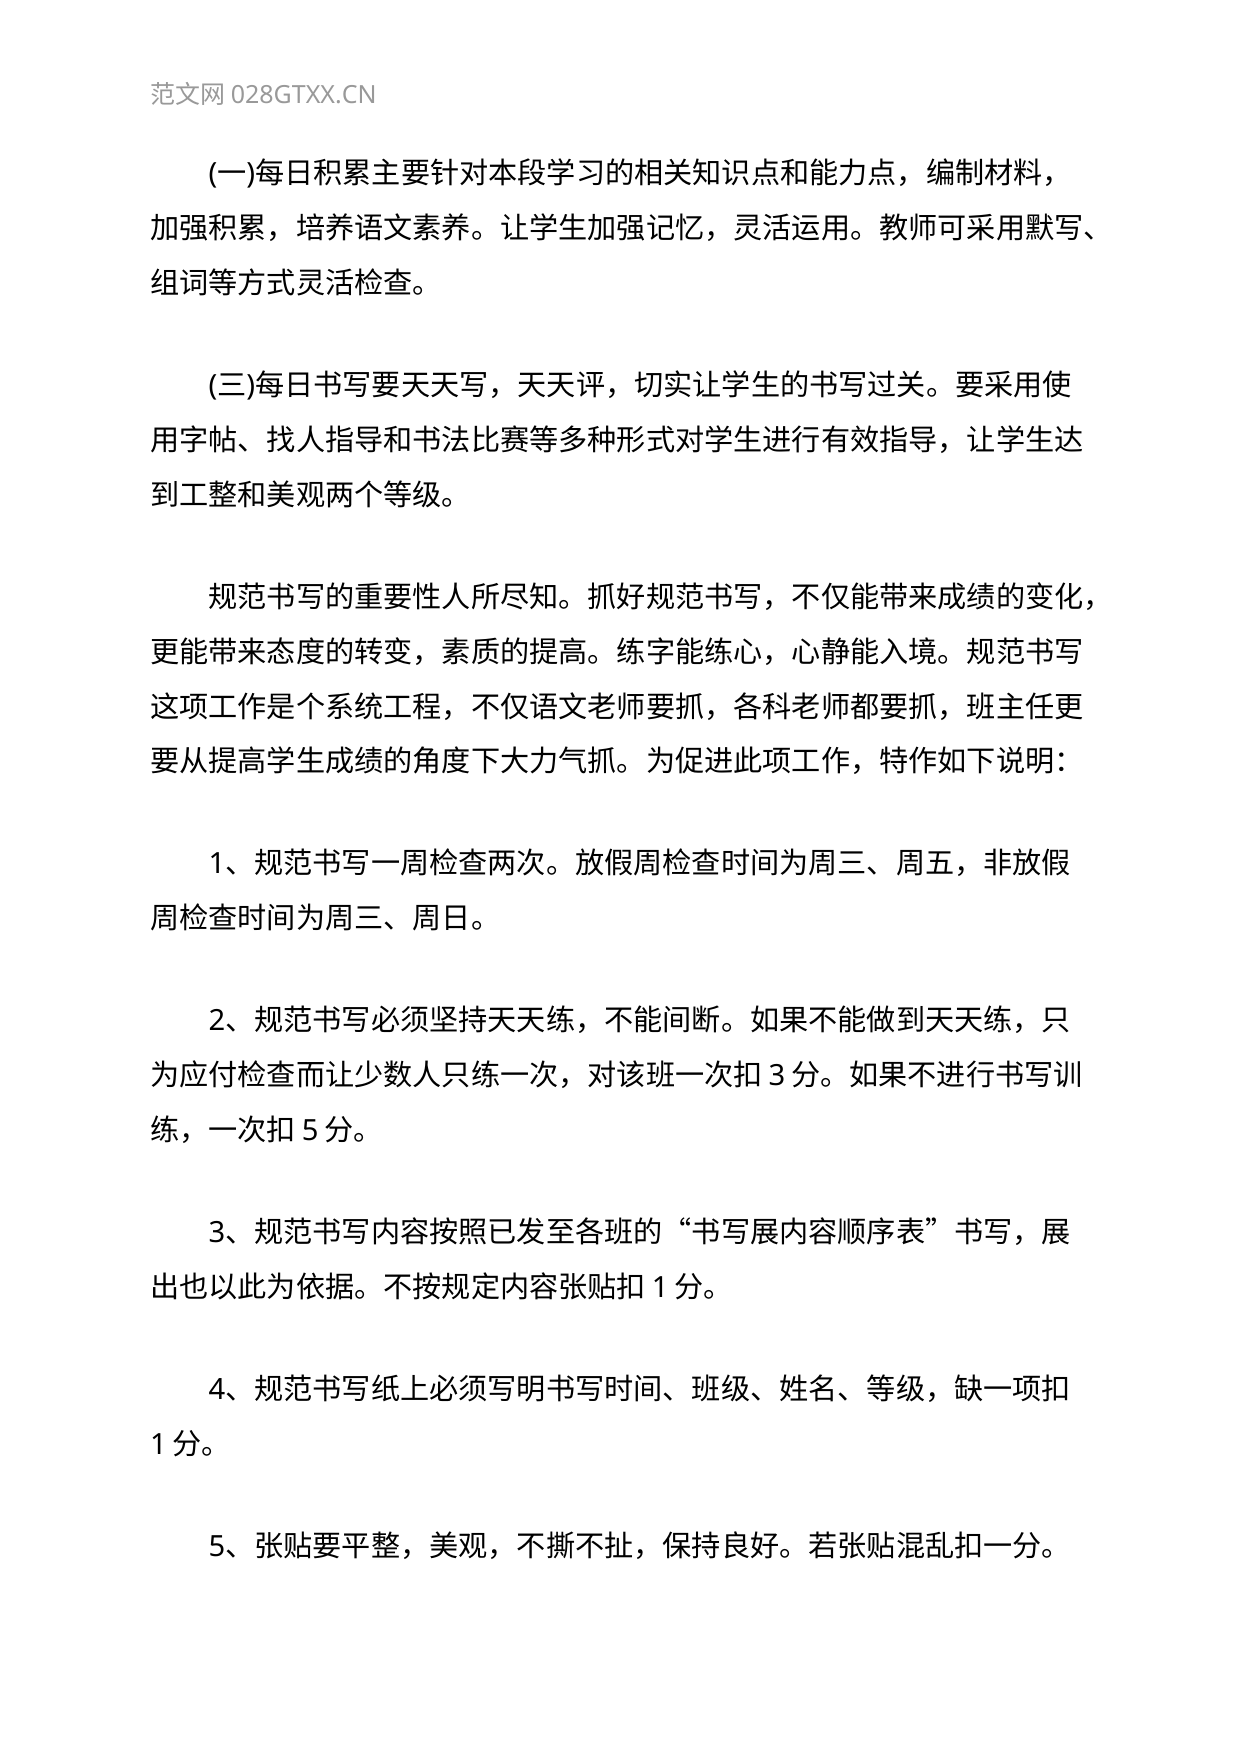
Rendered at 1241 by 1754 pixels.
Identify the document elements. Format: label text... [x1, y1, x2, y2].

text 规范书写的重要性人所尽知。抓好规范书写，不仅能带来成绩的变化，更能带来态度的转变，素质的提高。练字能练心，心静能入境。规范书写这项工作是个系统工程，不仅语文老师要抓，各科老师都要抓，班主任更要从提高学生成绩的角度下大力气抓。为促进此项工作，特作如下说明： [150, 573, 1090, 780]
text 5、张贴要平整，美观，不撕不扯，保持良好。若张贴混乱扣一分。 [150, 1522, 1090, 1565]
text 4、规范书写纸上必须写明书写时间、班级、姓名、等级，缺一项扣1分。 [150, 1366, 1090, 1463]
text 2、规范书写必须坚持天天练，不能间断。如果不能做到天天练，只为应付检查而让少数人只练一次，对该班一次扣3分。如果不进行书写训练，一次扣5分。 [150, 997, 1090, 1149]
text 1、规范书写一周检查两次。放假周检查时间为周三、周五，非放假周检查时间为周三、周日。 [150, 840, 1090, 937]
text (一)每日积累主要针对本段学习的相关知识点和能力点，编制材料，加强积累，培养语文素养。让学生加强记忆，灵活运用。教师可采用默写、组词等方式灵活检查。 [150, 150, 1090, 302]
text (三)每日书写要天天写，天天评，切实让学生的书写过关。要采用使用字帖、找人指导和书法比赛等多种形式对学生进行有效指导，让学生达到工整和美观两个等级。 [150, 362, 1090, 514]
text 3、规范书写内容按照已发至各班的“书写展内容顺序表”书写，展出也以此为依据。不按规定内容张贴扣1分。 [150, 1208, 1090, 1306]
